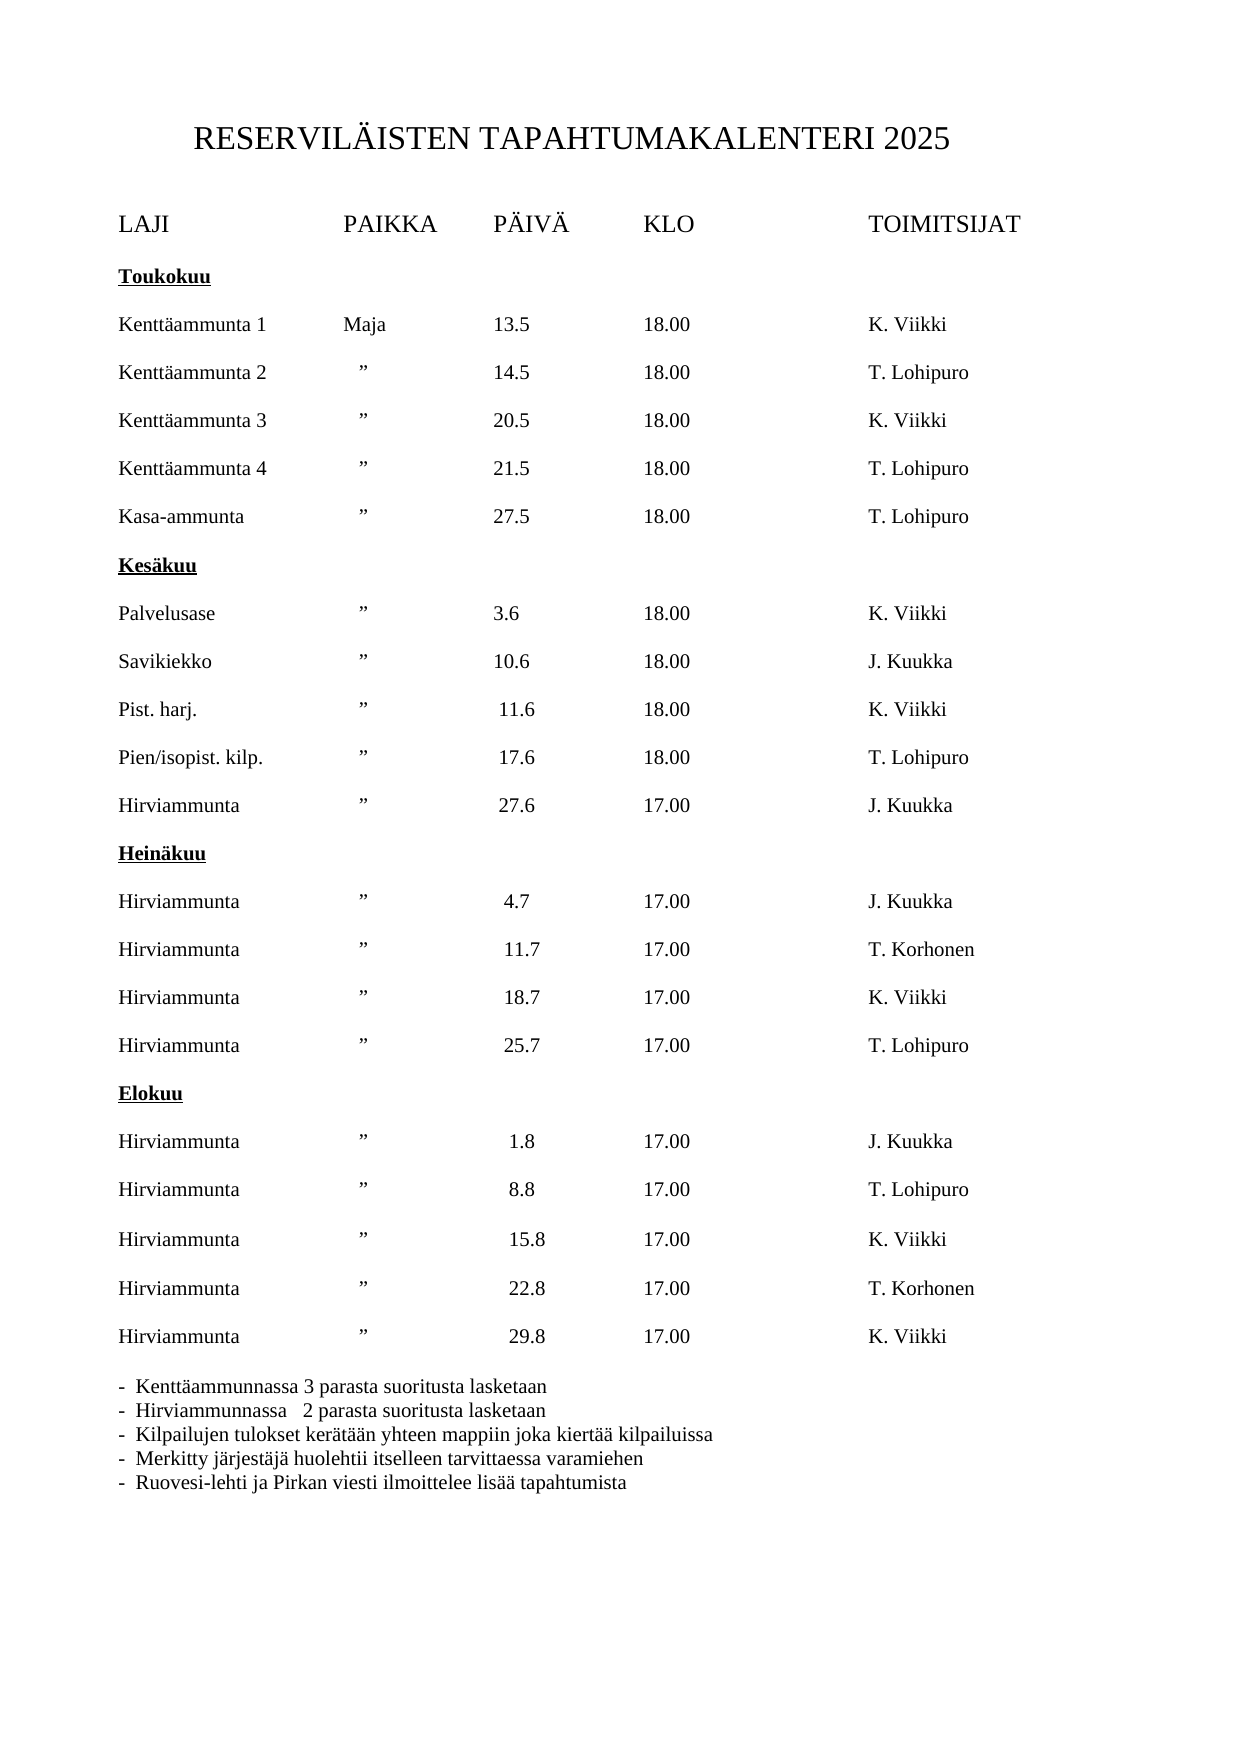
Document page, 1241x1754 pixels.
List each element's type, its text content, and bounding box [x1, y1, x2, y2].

text LAJI PAIKKA PÄIVÄ KLO TOIMITSIJAT [118, 209, 1122, 238]
text Hirviammunta ” 25.7 17.00 T. Lohipuro [118, 1033, 1122, 1057]
text Hirviammunta ” 22.8 17.00 T. Korhonen [118, 1275, 1122, 1299]
text Hirviammunta ” 1.8 17.00 J. Kuukka [118, 1129, 1122, 1153]
text Kenttäammunta 3 ” 20.5 18.00 K. Viikki [118, 408, 1122, 432]
text Heinäkuu [118, 841, 1122, 865]
text Kenttäammunta 1 Maja 13.5 18.00 K. Viikki [118, 312, 1122, 336]
text Palvelusase ” 3.6 18.00 K. Viikki [118, 601, 1122, 625]
text Hirviammunta ” 11.7 17.00 T. Korhonen [118, 937, 1122, 961]
text - Kilpailujen tulokset kerätään yhteen mappiin joka kiertää kilpailuissa [118, 1422, 1122, 1446]
text RESERVILÄISTEN TAPAHTUMAKALENTERI 2025 [118, 118, 1122, 156]
text Hirviammunta ” 4.7 17.00 J. Kuukka [118, 889, 1122, 913]
text Pist. harj. ” 11.6 18.00 K. Viikki [118, 697, 1122, 721]
text Kenttäammunta 2 ” 14.5 18.00 T. Lohipuro [118, 360, 1122, 384]
text Kasa-ammunta ” 27.5 18.00 T. Lohipuro [118, 504, 1122, 528]
text Elokuu [118, 1081, 1122, 1105]
text Hirviammunta ” 8.8 17.00 T. Lohipuro [118, 1177, 1122, 1201]
text Hirviammunta ” 29.8 17.00 K. Viikki [118, 1323, 1122, 1348]
text - Hirviammunnassa 2 parasta suoritusta lasketaan [118, 1398, 1122, 1422]
text Hirviammunta ” 27.6 17.00 J. Kuukka [118, 793, 1122, 817]
text Kenttäammunta 4 ” 21.5 18.00 T. Lohipuro [118, 456, 1122, 480]
text Pien/isopist. kilp. ” 17.6 18.00 T. Lohipuro [118, 745, 1122, 769]
text Kesäkuu [118, 553, 1122, 577]
text Toukokuu [118, 264, 1122, 288]
text Hirviammunta ” 18.7 17.00 K. Viikki [118, 985, 1122, 1009]
text Hirviammunta ” 15.8 17.00 K. Viikki [118, 1227, 1122, 1251]
text - Ruovesi-lehti ja Pirkan viesti ilmoittelee lisää tapahtumista [118, 1470, 1122, 1494]
text - Kenttäammunnassa 3 parasta suoritusta lasketaan [118, 1374, 1122, 1398]
text - Merkitty järjestäjä huolehtii itselleen tarvittaessa varamiehen [118, 1446, 1122, 1470]
text Savikiekko ” 10.6 18.00 J. Kuukka [118, 649, 1122, 673]
